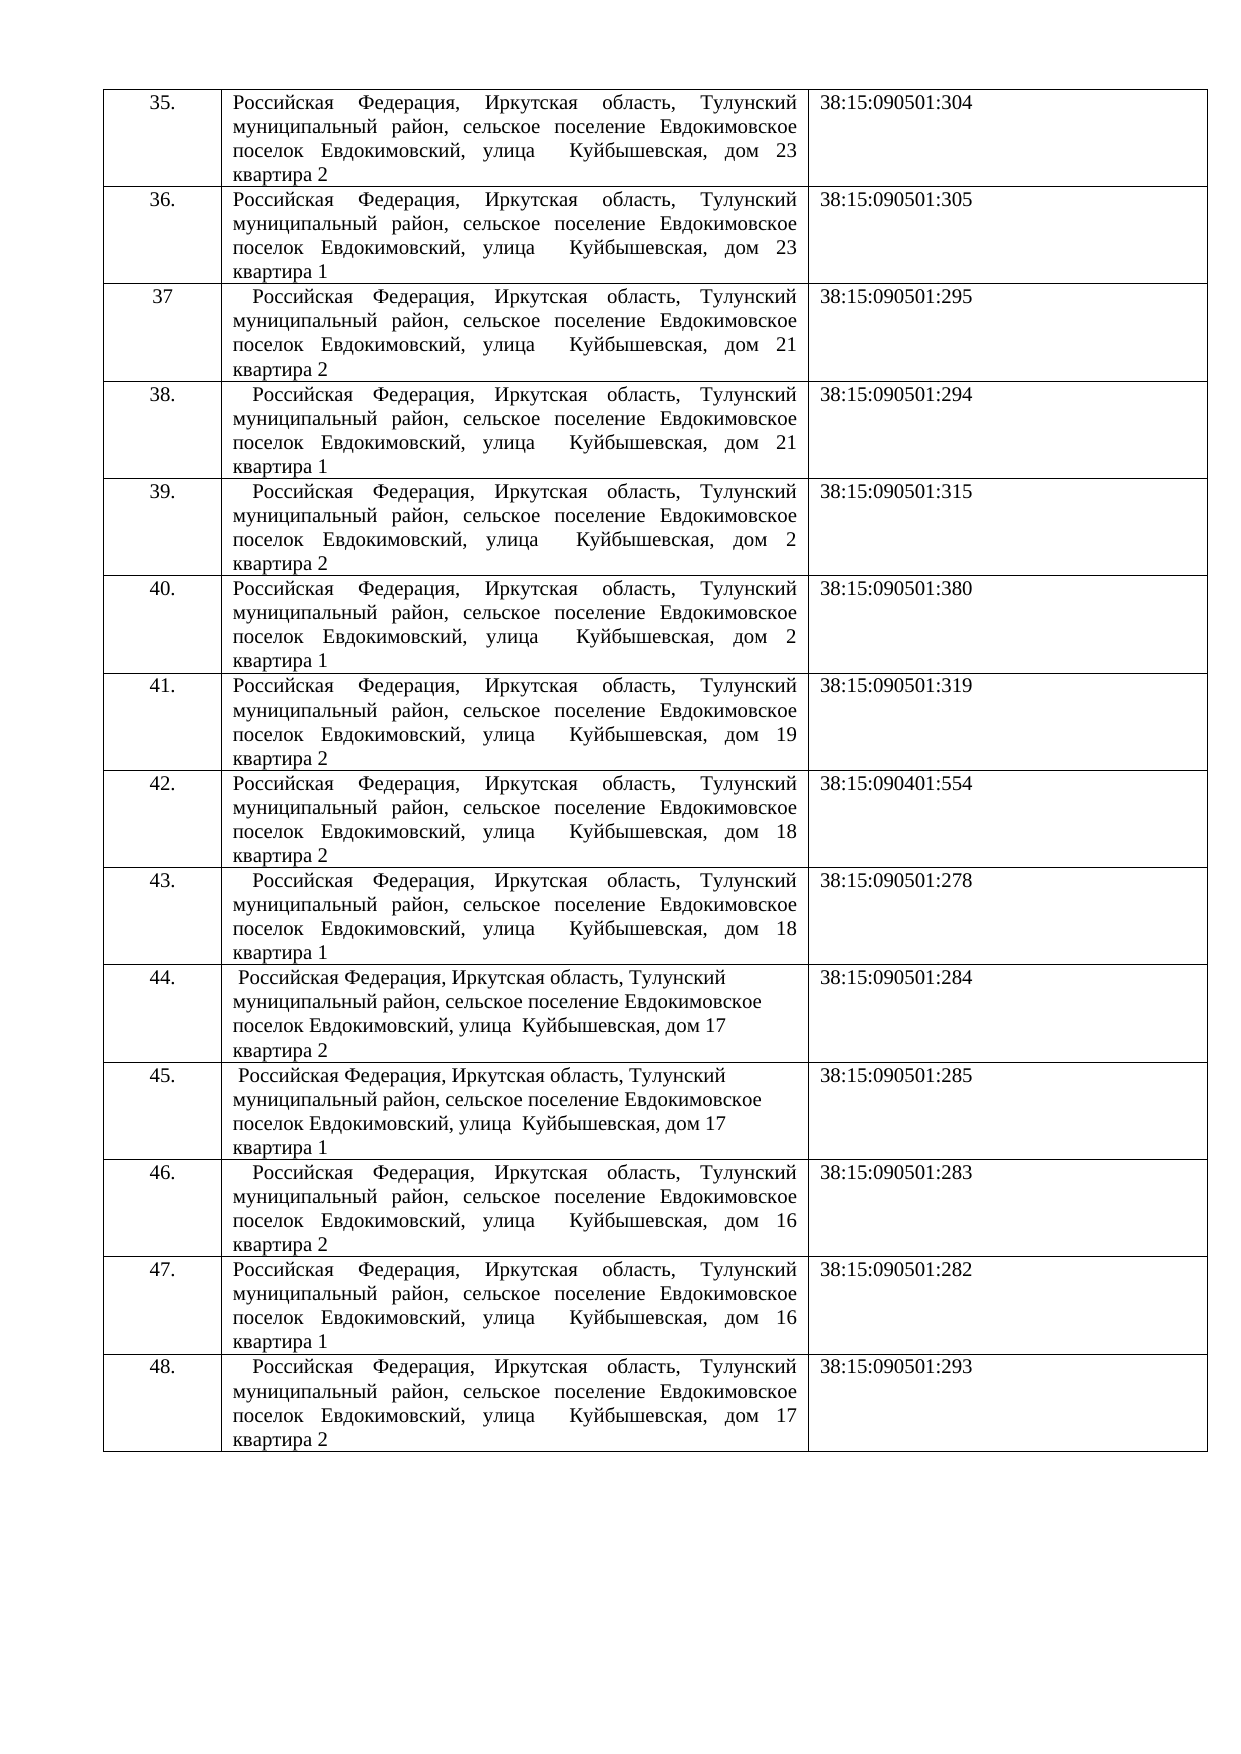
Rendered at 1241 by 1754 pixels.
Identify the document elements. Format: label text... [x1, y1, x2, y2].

table_cell Российская Федерация, Иркутская область, Тулунский муниципальный район, сельское поселение Евдокимовское поселок Евдокимовский, улица Куйбышевская, дом 16 квартира 2 [222, 1160, 808, 1256]
table_cell Российская Федерация, Иркутская область, Тулунский муниципальный район, сельское поселение Евдокимовское поселок Евдокимовский, улица Куйбышевская, дом 19 квартира 2 [222, 674, 808, 770]
table_cell 38:15:090401:554 [809, 771, 1207, 867]
table_cell 47. [104, 1257, 221, 1353]
table_cell 38:15:090501:278 [809, 868, 1207, 964]
table_cell Российская Федерация, Иркутская область, Тулунский муниципальный район, сельское поселение Евдокимовское поселок Евдокимовский, улица Куйбышевская, дом 2 квартира 1 [222, 576, 808, 672]
table_cell 43. [104, 868, 221, 964]
table_cell Российская Федерация, Иркутская область, Тулунский муниципальный район, сельское поселение Евдокимовское поселок Евдокимовский, улица Куйбышевская, дом 21 квартира 1 [222, 382, 808, 478]
table_cell Российская Федерация, Иркутская область, Тулунский муниципальный район, сельское поселение Евдокимовское поселок Евдокимовский, улица Куйбышевская, дом 2 квартира 2 [222, 479, 808, 575]
table_cell Российская Федерация, Иркутская область, Тулунский муниципальный район, сельское поселение Евдокимовское поселок Евдокимовский, улица Куйбышевская, дом 17 квартира 2 [222, 1355, 808, 1451]
table_cell 38:15:090501:285 [809, 1063, 1207, 1159]
table_cell 38:15:090501:282 [809, 1257, 1207, 1353]
table_cell Российская Федерация, Иркутская область, Тулунский муниципальный район, сельское поселение Евдокимовское поселок Евдокимовский, улица Куйбышевская, дом 18 квартира 1 [222, 868, 808, 964]
table_cell 38:15:090501:294 [809, 382, 1207, 478]
table_cell 38:15:090501:293 [809, 1355, 1207, 1451]
table_cell 38. [104, 382, 221, 478]
table_cell 35. [104, 90, 221, 186]
table_cell 38:15:090501:304 [809, 90, 1207, 186]
table_cell 40. [104, 576, 221, 672]
table_cell 44. [104, 965, 221, 1062]
table_cell 36. [104, 187, 221, 283]
table_cell 38:15:090501:315 [809, 479, 1207, 575]
table_cell 38:15:090501:295 [809, 284, 1207, 381]
table_cell 38:15:090501:305 [809, 187, 1207, 283]
table_cell Российская Федерация, Иркутская область, Тулунский муниципальный район, сельское поселение Евдокимовское поселок Евдокимовский, улица Куйбышевская, дом 23 квартира 1 [222, 187, 808, 283]
table_cell 42. [104, 771, 221, 867]
table_cell 38:15:090501:380 [809, 576, 1207, 672]
table_cell 38:15:090501:283 [809, 1160, 1207, 1256]
table_cell Российская Федерация, Иркутская область, Тулунский муниципальный район, сельское поселение Евдокимовское поселок Евдокимовский, улица Куйбышевская, дом 17 квартира 1 [222, 1063, 808, 1159]
table_cell 37 [104, 284, 221, 381]
table_cell 46. [104, 1160, 221, 1256]
table_cell Российская Федерация, Иркутская область, Тулунский муниципальный район, сельское поселение Евдокимовское поселок Евдокимовский, улица Куйбышевская, дом 17 квартира 2 [222, 965, 808, 1062]
table_cell 41. [104, 674, 221, 770]
table_cell Российская Федерация, Иркутская область, Тулунский муниципальный район, сельское поселение Евдокимовское поселок Евдокимовский, улица Куйбышевская, дом 18 квартира 2 [222, 771, 808, 867]
table_cell Российская Федерация, Иркутская область, Тулунский муниципальный район, сельское поселение Евдокимовское поселок Евдокимовский, улица Куйбышевская, дом 16 квартира 1 [222, 1257, 808, 1353]
table_cell 39. [104, 479, 221, 575]
table_cell 38:15:090501:284 [809, 965, 1207, 1062]
table_cell Российская Федерация, Иркутская область, Тулунский муниципальный район, сельское поселение Евдокимовское поселок Евдокимовский, улица Куйбышевская, дом 23 квартира 2 [222, 90, 808, 186]
table_cell 38:15:090501:319 [809, 674, 1207, 770]
table_cell Российская Федерация, Иркутская область, Тулунский муниципальный район, сельское поселение Евдокимовское поселок Евдокимовский, улица Куйбышевская, дом 21 квартира 2 [222, 284, 808, 381]
table_cell 45. [104, 1063, 221, 1159]
table_cell 48. [104, 1355, 221, 1451]
